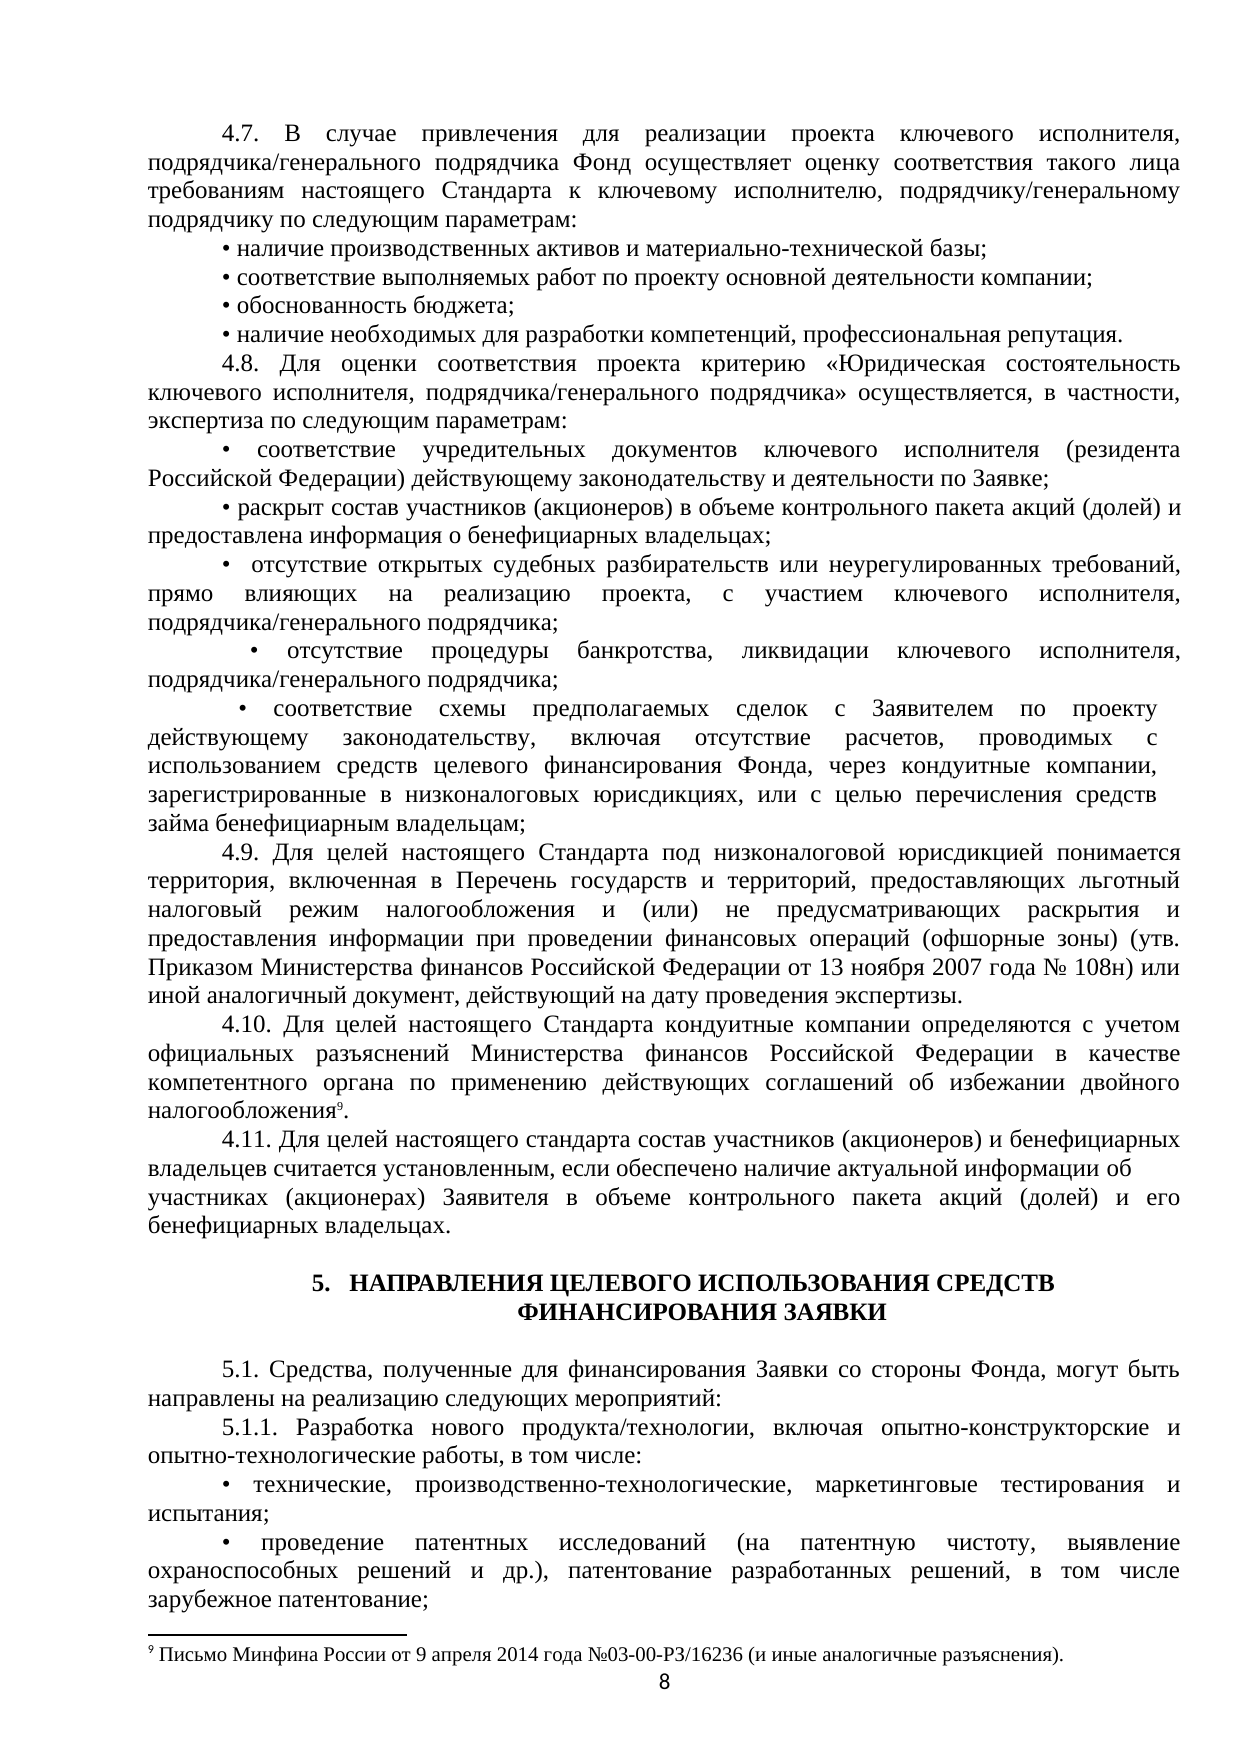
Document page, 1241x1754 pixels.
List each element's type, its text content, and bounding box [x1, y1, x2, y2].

text 4.10. Для целей настоящего Стандарта кондуитные компании определяются с учетом официальных разъяснений Министерства финансов Российской Федерации в качестве компетентного органа по применению действующих соглашений об избежании двойного налогообложения. [148, 1009, 1181, 1124]
text • соответствие выполняемых работ по проекту основной деятельности компании; [148, 262, 1181, 291]
text 4.8. Для оценки соответствия проекта критерию «Юридическая состоятельность ключевого исполнителя, подрядчика/генерального подрядчика» осуществляется, в частности, экспертиза по следующим параметрам: [148, 348, 1181, 434]
text 4.7. В случае привлечения для реализации проекта ключевого исполнителя, подрядчика/генерального подрядчика Фонд осуществляет оценку соответствия такого лица требованиям настоящего Стандарта к ключевому исполнителю, подрядчику/генеральному подрядчику по следующим параметрам: [148, 118, 1181, 233]
list Направления целевого использования средств финансирования ЗАЯВКИ [185, 1268, 1181, 1326]
text 4.9. Для целей настоящего Стандарта под низконалоговой юрисдикцией понимается территория, включенная в Перечень государств и территорий, предоставляющих льготный налоговый режим налогообложения и (или) не предусматривающих раскрытия и предоставления информации при проведении финансовых операций (офшорные зоны) (утв. Приказом Министерства финансов Российской Федерации от 13 ноября 2007 года № 108н) или иной аналогичный документ, действующий на дату проведения экспертизы. [148, 837, 1181, 1009]
text • наличие производственных активов и материально-технической базы; [148, 233, 1181, 262]
text • раскрыт состав участников (акционеров) в объеме контрольного пакета акций (долей) и предоставлена информация о бенефициарных владельцах; [148, 492, 1181, 549]
text • отсутствие процедуры банкротства, ликвидации ключевого исполнителя, подрядчика/генерального подрядчика; [148, 636, 1181, 693]
text 4.11. Для целей настоящего стандарта состав участников (акционеров) и бенефициарных владельцев считается установленным, если обеспечено наличие актуальной информации об участниках (акционерах) Заявителя в объеме контрольного пакета акций (долей) и его бенефициарных владельцах. [148, 1124, 1181, 1239]
list отсутствие открытых судебных разбирательств или неурегулированных требований, прямо влияющих на реализацию проекта, с участием ключевого исполнителя, подрядчика/генерального подрядчика; [148, 549, 1181, 636]
text • обоснованность бюджета; [148, 291, 1181, 319]
text • наличие необходимых для разработки компетенций, профессиональная репутация. [148, 319, 1181, 348]
text 5.1. Средства, полученные для финансирования Заявки со стороны Фонда, могут быть направлены на реализацию следующих мероприятий: [148, 1354, 1181, 1412]
text • соответствие учредительных документов ключевого исполнителя (резидента Российской Федерации) действующему законодательству и деятельности по Заявке; [148, 434, 1181, 492]
text • технические, производственно-технологические, маркетинговые тестирования и испытания; [148, 1469, 1181, 1527]
text 5.1.1. Разработка нового продукта/технологии, включая опытно-конструкторские и опытно-технологические работы, в том числе: [148, 1412, 1181, 1469]
text • проведение патентных исследований (на патентную чистоту, выявление охраноспособных решений и др.), патентование разработанных решений, в том числе зарубежное патентование; [148, 1527, 1181, 1613]
list • соответствие схемы предполагаемых сделок с Заявителем по проекту действующему законодательству, включая отсутствие расчетов, проводимых с использованием средств целевого финансирования Фонда, через кондуитные компании, зарегистрированные в низконалоговых юрисдикциях, или с целью перечисления средств займа бенефициарным владельцам; [148, 693, 1157, 837]
